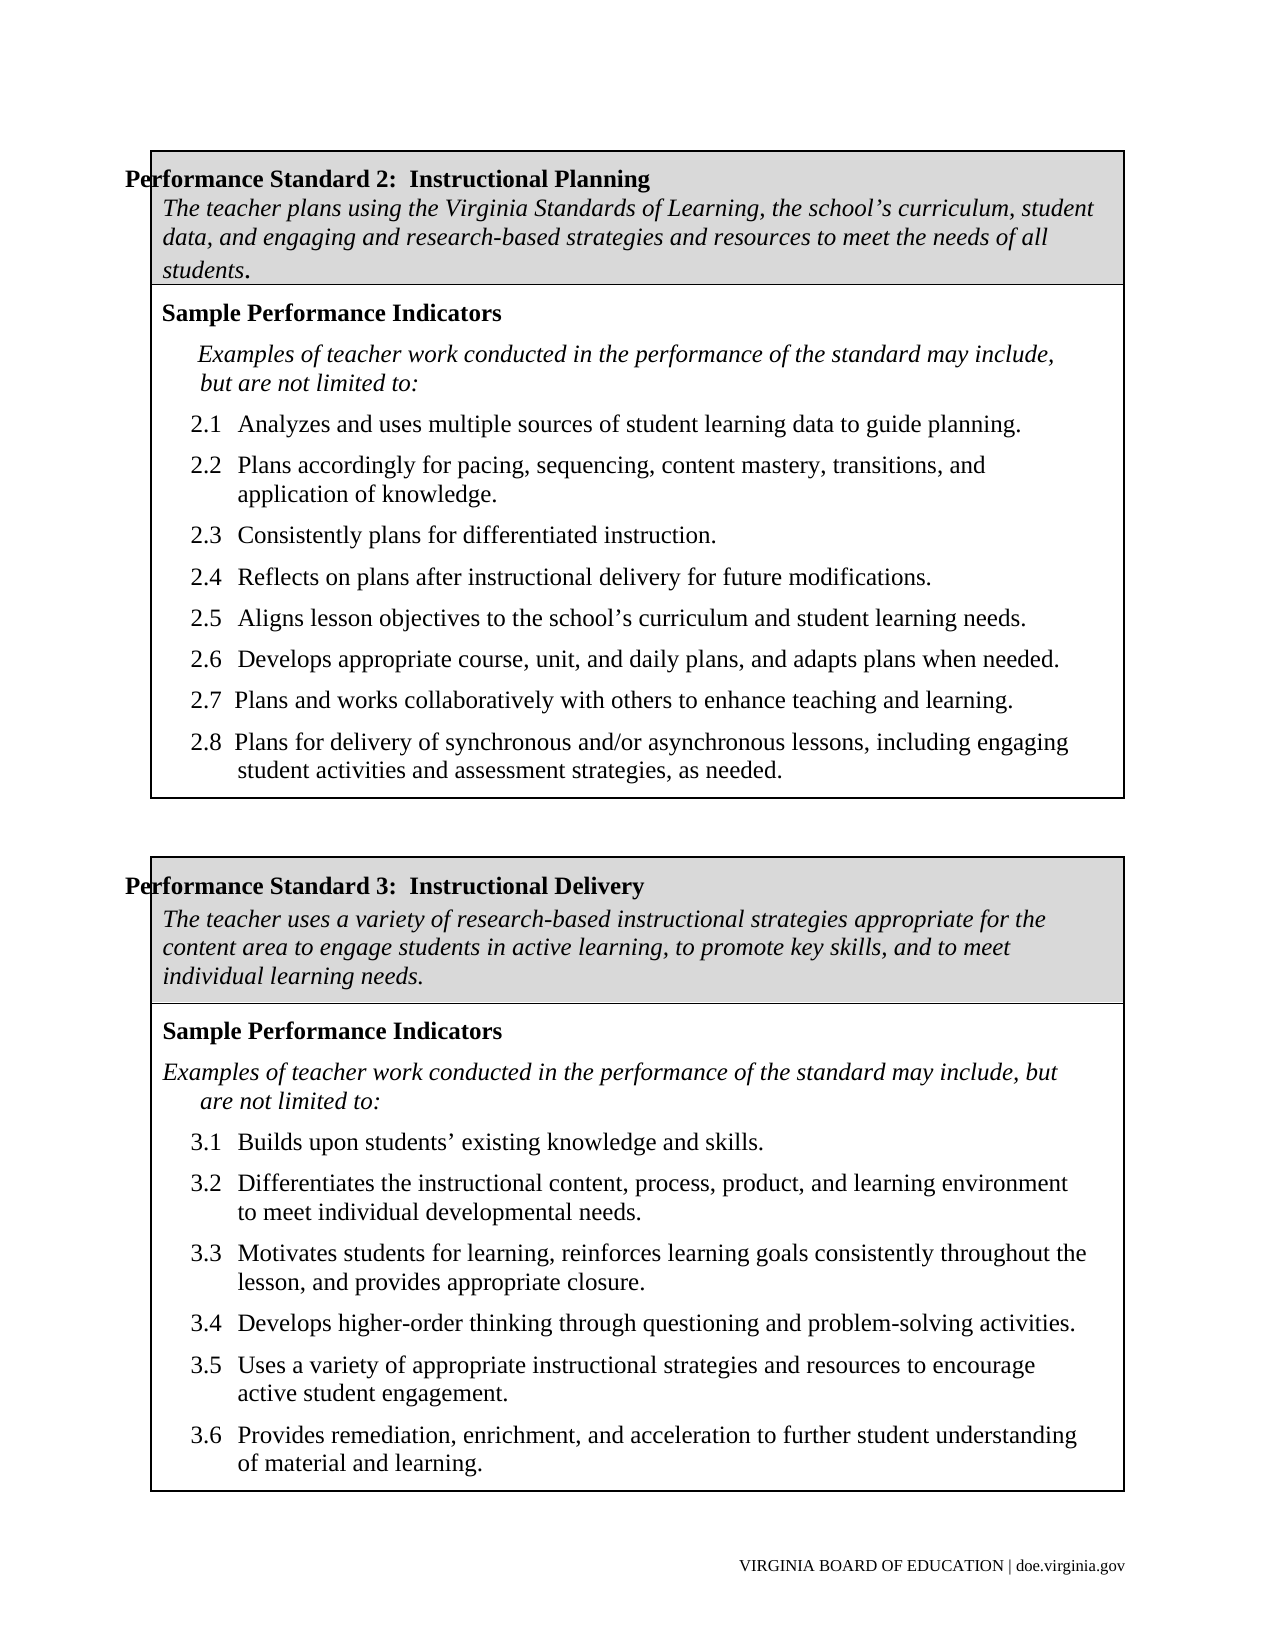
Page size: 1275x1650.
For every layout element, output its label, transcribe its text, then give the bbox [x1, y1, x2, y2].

table_header Performance Standard 3: Instructional Delivery The teacher uses a variety of research-based instructional strategies appropriate for the content area to engage students in active learning, to promote key skills, and to meet individual learning needs. [152, 858, 1123, 1002]
table_header Performance Standard 2: Instructional Planning The teacher plans using the Virginia Standards of Learning, the school’s curriculum, student data, and engaging and research-based strategies and resources to meet the needs of all students. [152, 152, 1123, 284]
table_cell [152, 1004, 1123, 1490]
table_cell Sample Performance Indicators Examples of teacher work conducted in the performance of the standard may include, but are not limited to: 2.1 Analyzes and uses multiple sources of student learning data to guide planning. 2.2 Plans accordingly for pacing, sequencing, content mastery, transitions, and application of knowledge. 2.3 Consistently plans for differentiated instruction. 2.4 Reflects on plans after instructional delivery for future modifications. 2.5 Aligns lesson objectives to the school’s curriculum and student learning needs. 2.6 Develops appropriate course, unit, and daily plans, and adapts plans when needed. 2.7 Plans and works collaboratively with others to enhance teaching and learning. 2.8 Plans for delivery of synchronous and/or asynchronous lessons, including engaging student activities and assessment strategies, as needed. [152, 285, 1123, 797]
